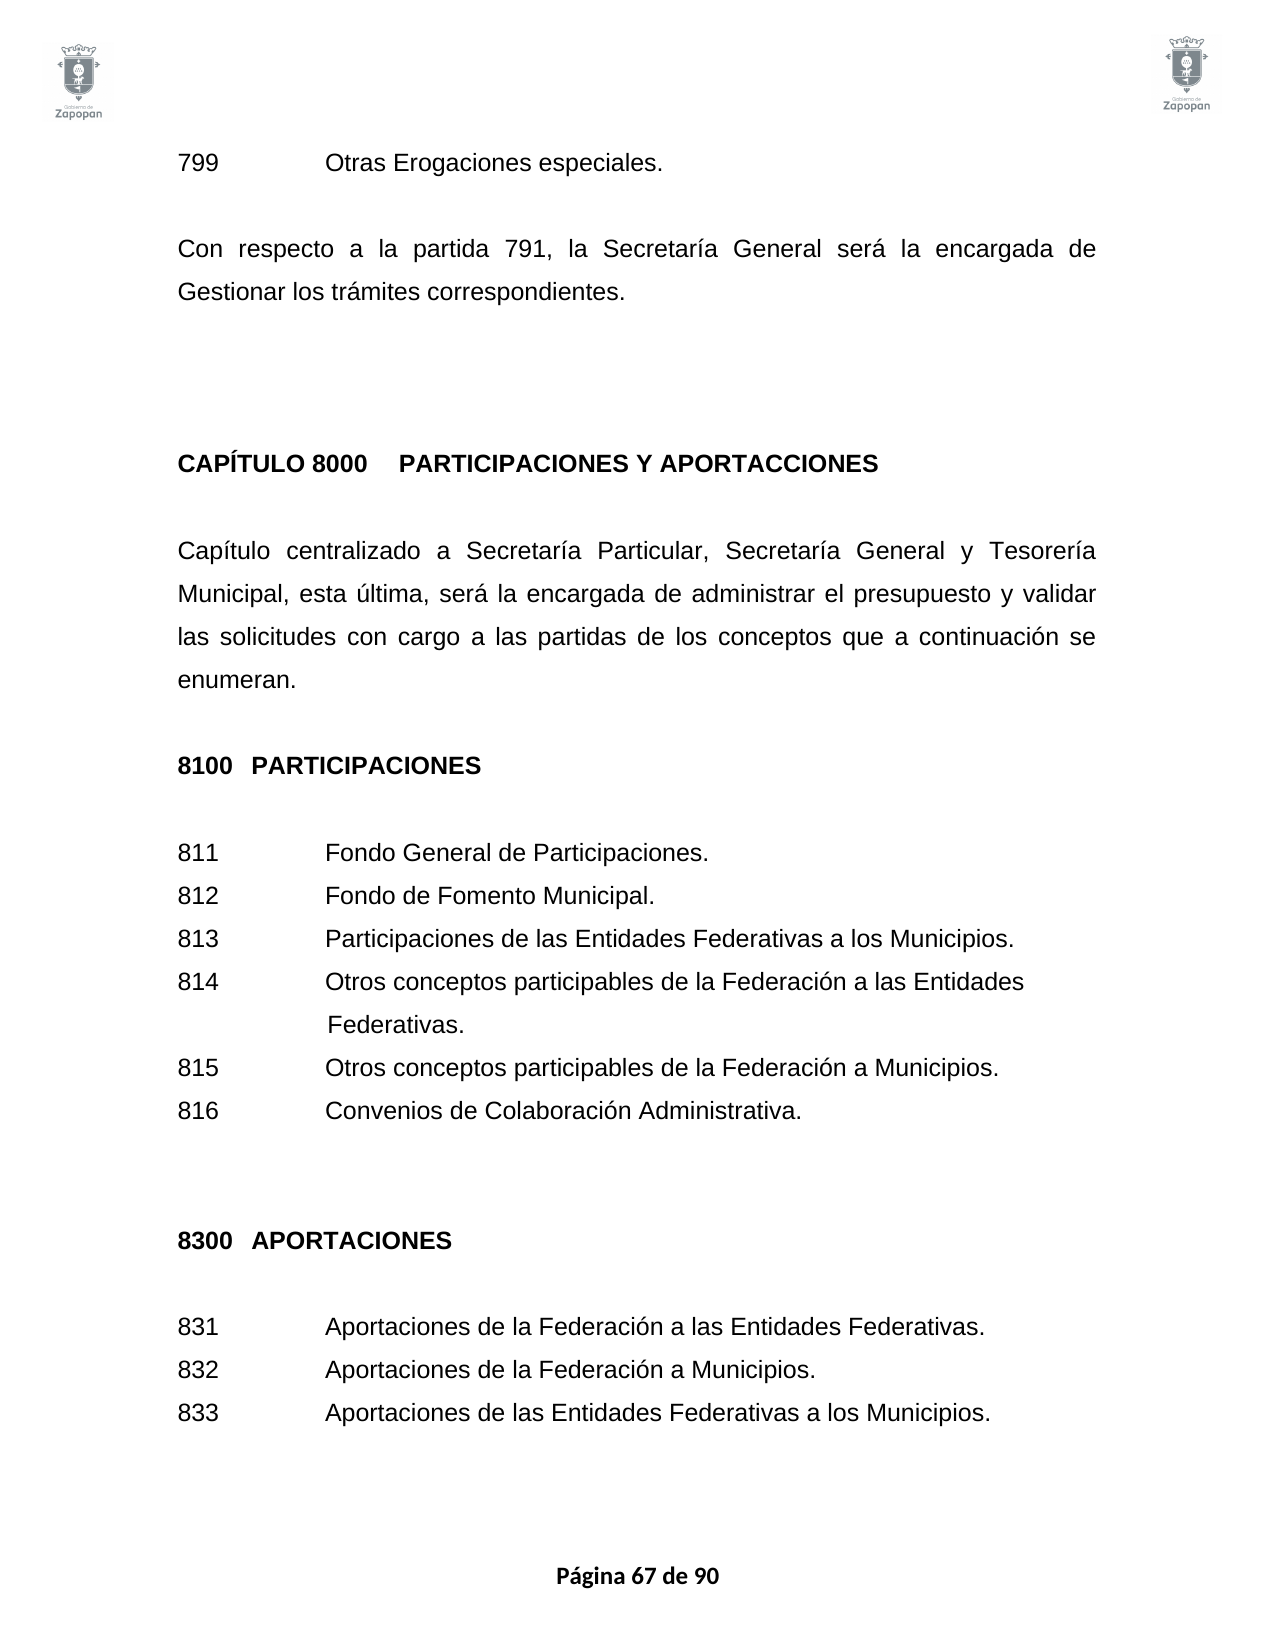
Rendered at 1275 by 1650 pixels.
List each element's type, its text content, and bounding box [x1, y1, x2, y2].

text Capítulo centralizado a Secretaría Particular, Secretaría General y Tesorería Municipal, esta última, será la encargada de administrar el presupuesto y validar las solicitudes con cargo a las partidas de los conceptos que a continuación se enumeran. [177, 536, 1098, 694]
text 832 Aportaciones de la Federación a Municipios. [177, 1355, 1098, 1384]
text 813 Participaciones de las Entidades Federativas a los Municipios. [177, 924, 1098, 953]
text 831 Aportaciones de la Federación a las Entidades Federativas. [177, 1312, 1098, 1341]
text 799 Otras Erogaciones especiales. [177, 148, 1098, 176]
picture [1150, 34, 1223, 114]
text 814 Otros conceptos participables de la Federación a las Entidades Federativas. [177, 967, 1098, 1039]
text 812 Fondo de Fomento Municipal. [177, 881, 1098, 909]
text 816 Convenios de Colaboración Administrativa. [177, 1096, 1098, 1125]
text 811 Fondo General de Participaciones. [177, 838, 1098, 866]
text 8100 PARTICIPACIONES [177, 751, 1098, 780]
text CAPÍTULO 8000 PARTICIPACIONES Y APORTACCIONES [177, 449, 1098, 478]
text 833 Aportaciones de las Entidades Federativas a los Municipios. [177, 1398, 1098, 1427]
picture [42, 42, 114, 122]
text Con respecto a la partida 791, la Secretaría General será la encargada de Gestionar los trámites correspondientes. [177, 234, 1098, 306]
text 815 Otros conceptos participables de la Federación a Municipios. [177, 1053, 1098, 1082]
text 8300 APORTACIONES [177, 1226, 1098, 1254]
